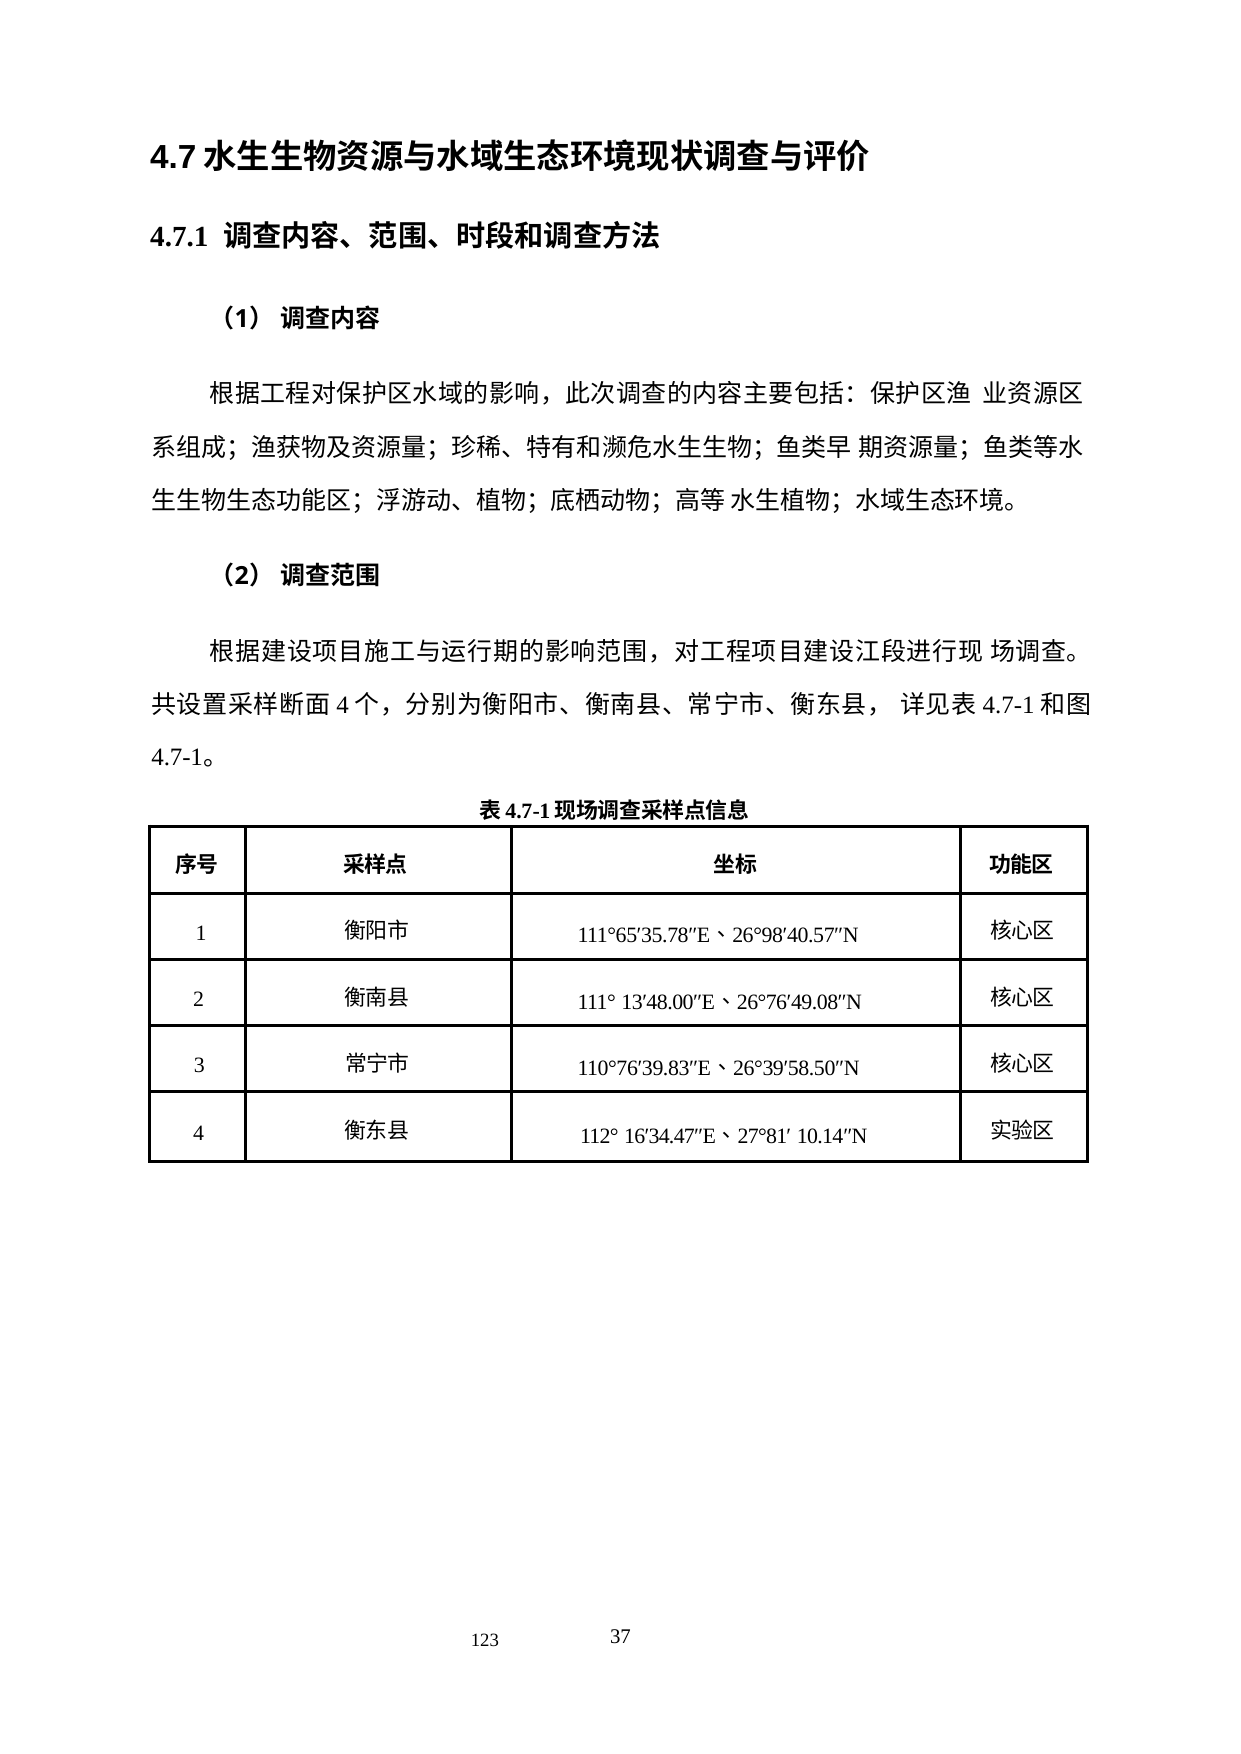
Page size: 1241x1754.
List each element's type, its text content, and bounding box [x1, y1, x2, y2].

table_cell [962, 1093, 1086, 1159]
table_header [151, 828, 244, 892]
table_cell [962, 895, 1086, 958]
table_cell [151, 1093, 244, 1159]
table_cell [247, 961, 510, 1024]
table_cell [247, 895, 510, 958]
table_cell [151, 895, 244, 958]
subtitle 4.7水生生物资源与水域生态环境现状调查与评价 [150, 130, 1092, 178]
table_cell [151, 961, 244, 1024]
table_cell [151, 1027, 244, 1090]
text 表4.7-1现场调查采样点信息 [479, 793, 1092, 824]
text （2） 调查范围 [151, 555, 1092, 592]
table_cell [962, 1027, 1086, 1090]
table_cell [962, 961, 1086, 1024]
text （1） 调查内容 [151, 298, 1092, 334]
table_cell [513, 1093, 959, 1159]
text 根据建设项目施工与运行期的影响范围，对工程项目建设江段进行现 场调查。共设置采样断面4个，分别为衡阳市、衡南县、常宁市、衡东县， 详见表4.7-1和图4.7-1。 [151, 632, 1092, 773]
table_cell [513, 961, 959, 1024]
subtitle 4.7.1 调查内容、范围、时段和调查方法 [150, 213, 1092, 255]
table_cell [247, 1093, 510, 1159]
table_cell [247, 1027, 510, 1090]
text 根据工程对保护区水域的影响，此次调查的内容主要包括：保护区渔 业资源区系组成；渔获物及资源量；珍稀、特有和濒危水生生物；鱼类早 期资源量；鱼类等水生生物生态功能区；浮游动、植物；底栖动物；高等 水生植物；水域生态环境。 [151, 374, 1084, 517]
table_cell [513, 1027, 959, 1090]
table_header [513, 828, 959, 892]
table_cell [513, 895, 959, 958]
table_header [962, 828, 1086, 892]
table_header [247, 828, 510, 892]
